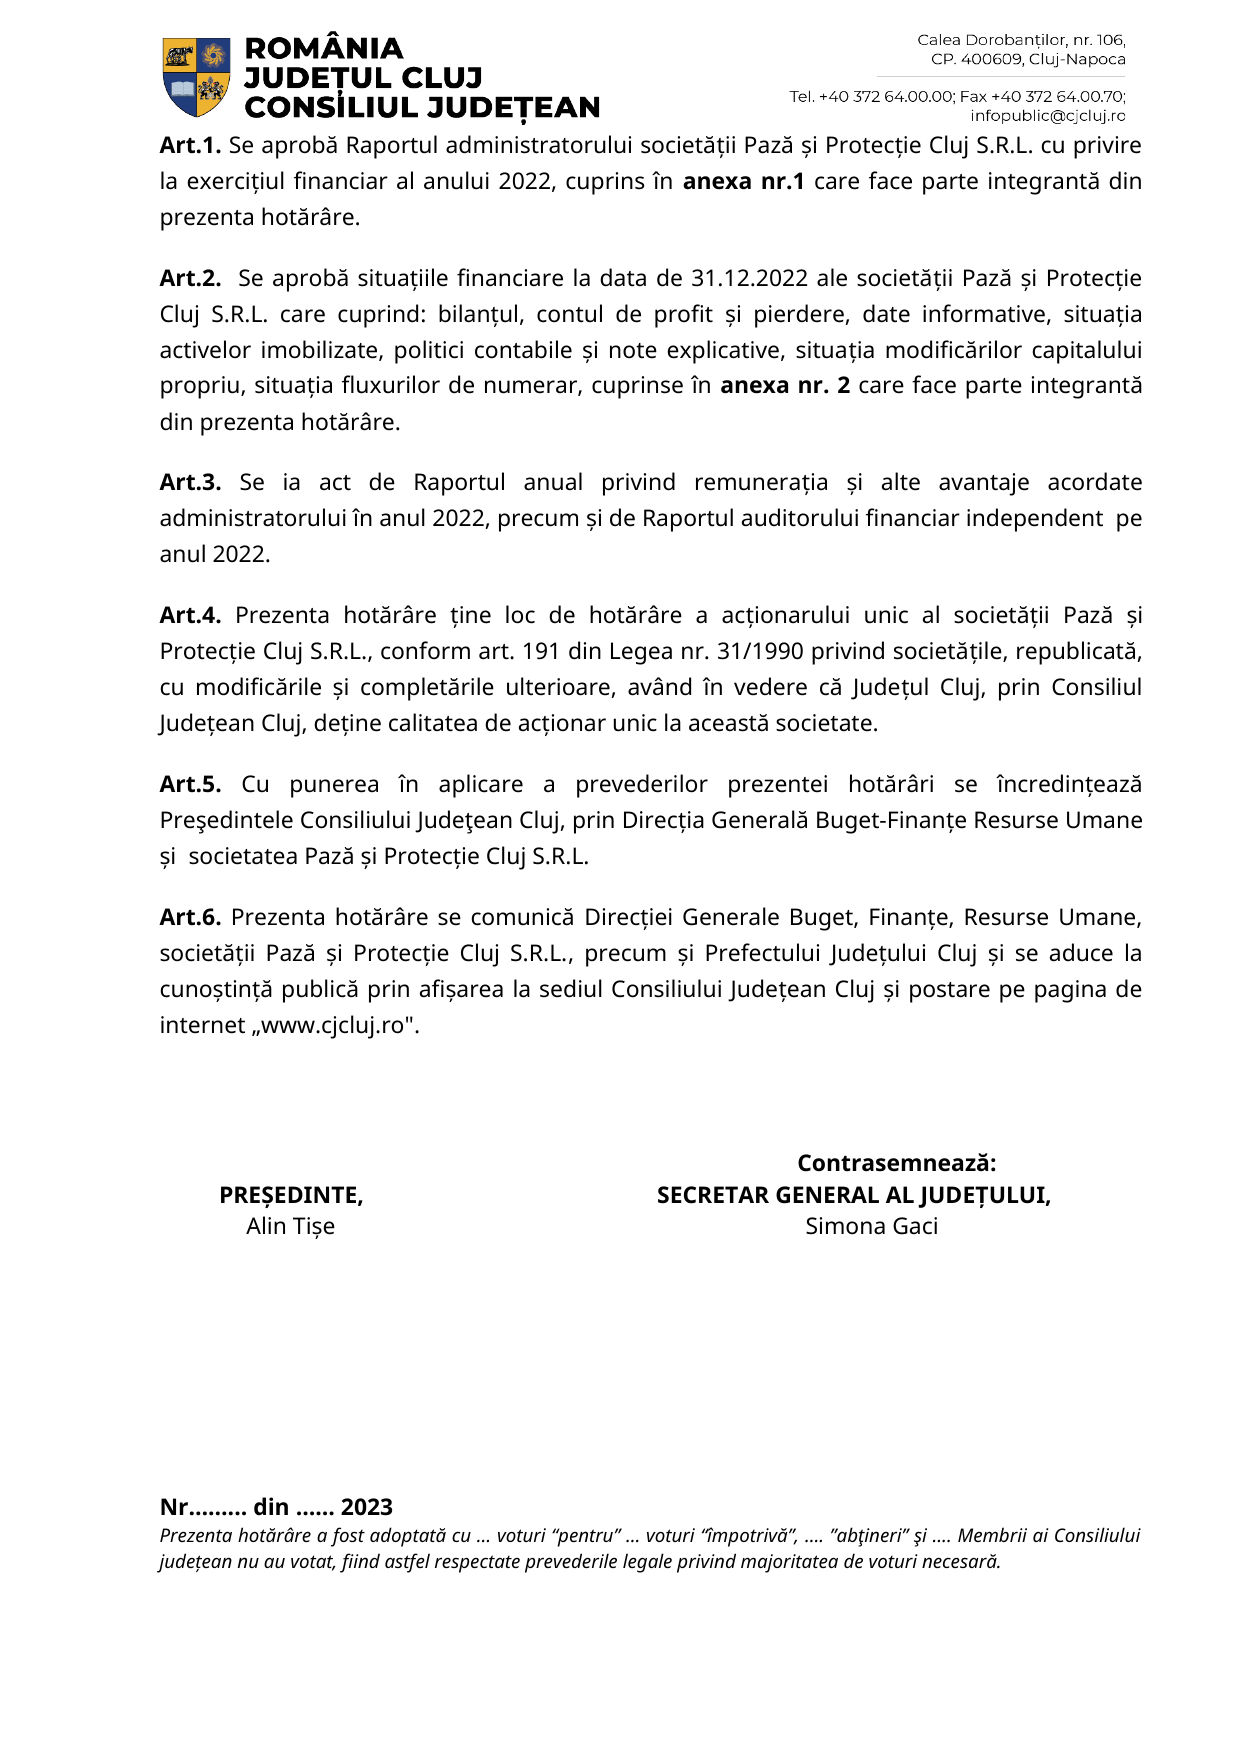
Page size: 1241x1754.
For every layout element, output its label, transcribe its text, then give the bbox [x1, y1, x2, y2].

text Art.3. Se ia act de Raportul anual privind remunerația și alte avantaje acordate administratorului în anul 2022, precum și de Raportul auditorului financiar independent pe anul 2022. [159, 466, 1143, 569]
text Prezenta hotărâre a fost adoptată cu … voturi “pentru” … voturi “împotrivă”, …. ”abţineri” şi …. Membrii ai Consiliului județean nu au votat, fiind astfel respectate prevederile legale privind majoritatea de voturi necesară. [159, 1522, 1143, 1573]
picture [162, 31, 600, 122]
text Alin Tişe Simona Gaci [159, 1210, 1143, 1241]
text Art.5. Cu punerea în aplicare a prevederilor prezentei hotărâri se încredinţează Preşedintele Consiliului Judeţean Cluj, prin Direcția Generală Buget-Finanțe Resurse Umane și societatea Pază şi Protecţie Cluj S.R.L. [159, 768, 1143, 871]
text Art.1. Se aprobă Raportul administratorului societății Pază și Protecție Cluj S.R.L. cu privire la exercițiul financiar al anului 2022, cuprins în anexa nr.1 care face parte integrantă din prezenta hotărâre. [159, 122, 1143, 232]
picture [789, 31, 1125, 122]
text Art.4. Prezenta hotărâre ține loc de hotărâre a acționarului unic al societății Pază și Protecție Cluj S.R.L., conform art. 191 din Legea nr. 31/1990 privind societățile, republicată, cu modificările și completările ulterioare, având în vedere că Județul Cluj, prin Consiliul Județean Cluj, deține calitatea de acționar unic la această societate. [159, 599, 1143, 738]
text Nr……... din …… 2023 [159, 1491, 1143, 1522]
text PREŞEDINTE, SECRETAR GENERAL AL JUDEŢULUI, [159, 1179, 1143, 1210]
text Art.2. Se aprobă situaţiile financiare la data de 31.12.2022 ale societății Pază şi Protecţie Cluj S.R.L. care cuprind: bilanţul, contul de profit şi pierdere, date informative, situaţia activelor imobilizate, politici contabile și note explicative, situația modificărilor capitalului propriu, situația fluxurilor de numerar, cuprinse în anexa nr. 2 care face parte integrantă din prezenta hotărâre. [159, 262, 1143, 437]
text Contrasemnează: [676, 1147, 1143, 1179]
text Art.6. Prezenta hotărâre se comunică Direcţiei Generale Buget, Finanţe, Resurse Umane, societății Pază şi Protecţie Cluj S.R.L., precum şi Prefectului Judeţului Cluj şi se aduce la cunoştinţă publică prin afișarea la sediul Consiliului Județean Cluj şi postare pe pagina de internet „www.cjcluj.ro". [159, 901, 1143, 1040]
